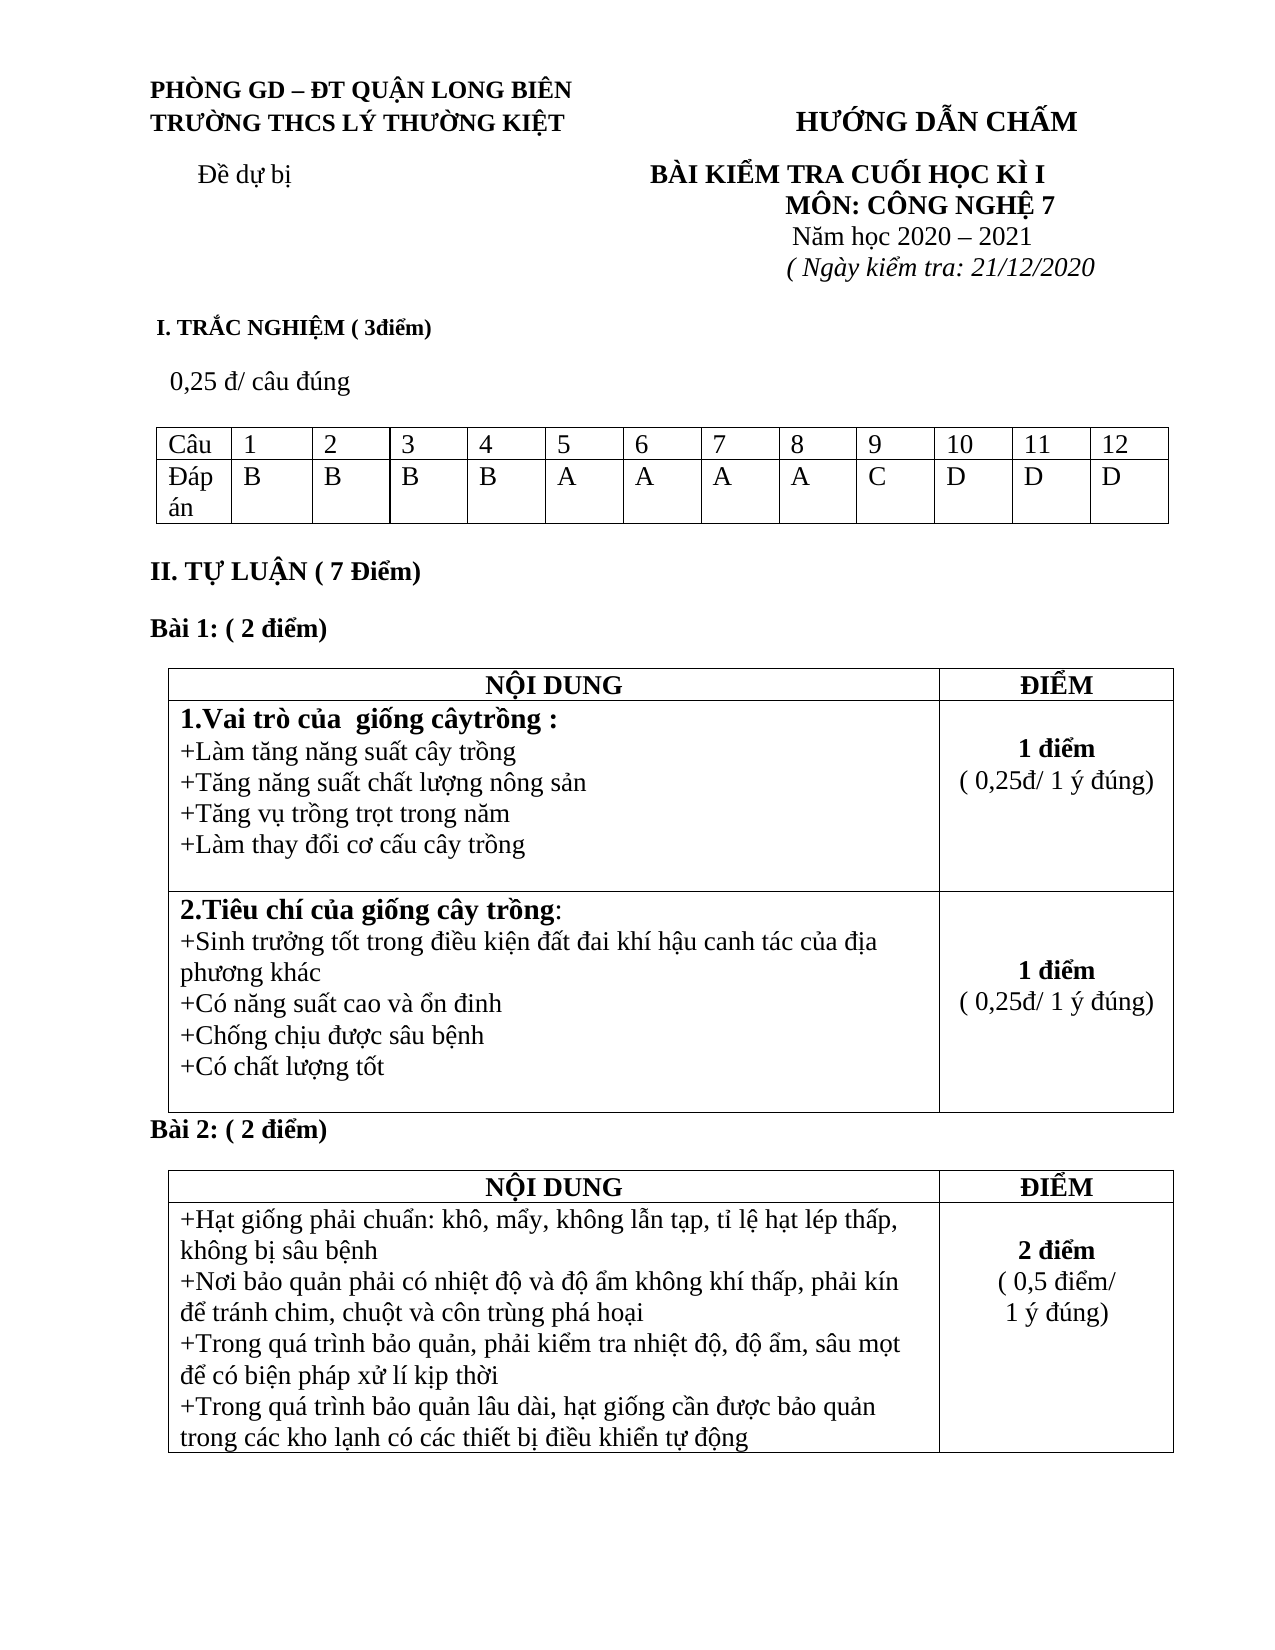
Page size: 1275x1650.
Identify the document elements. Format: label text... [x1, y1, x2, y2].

text ( Ngày kiểm tra: 21/12/2020 [150, 252, 1125, 283]
table_cell 2 điểm ( 0,5 điểm/ 1 ý đúng) [940, 1203, 1173, 1452]
text Đề dự bị BÀI KIỂM TRA CUỐI HỌC KÌ I [150, 158, 1125, 189]
table_cell 1 điểm ( 0,25đ/ 1 ý đúng) [940, 892, 1173, 1112]
table_header ĐIỂM [940, 669, 1173, 700]
table_header ĐIỂM [940, 1171, 1173, 1202]
text Bài 1: ( 2 điểm) [150, 612, 1125, 643]
table_cell 1 điểm ( 0,25đ/ 1 ý đúng) [940, 701, 1173, 891]
text MÔN: CÔNG NGHỆ 7 [150, 189, 1125, 220]
table_header I. TRẮC NGHIỆM ( 3điểm) 0,25 đ/ câu đúng [150, 283, 1175, 555]
table_header NỘI DUNG [169, 669, 939, 700]
text PHÒNG GD – ĐT QUẬN LONG BIÊN TRƯỜNG THCS LÝ THƯỜNG KIỆT HƯỚNG DẪN CHẤM [150, 75, 1125, 137]
table_cell 2.Tiêu chí của giống cây trồng: +Sinh trưởng tốt trong điều kiện đất đai khí hậu canh tác của địa phương khác +Có năng suất cao và ổn đinh +Chống chịu được sâu bệnh +Có chất lượng tốt [169, 892, 939, 1112]
text Bài 2: ( 2 điểm) [150, 1113, 1125, 1144]
text Năm học 2020 – 2021 [150, 220, 1125, 252]
table_cell 1.Vai trò của giống câytrồng : +Làm tăng năng suất cây trồng +Tăng năng suất chất lượng nông sản +Tăng vụ trồng trọt trong năm +Làm thay đổi cơ cấu cây trồng [169, 701, 939, 891]
table_cell +Hạt giống phải chuẩn: khô, mẩy, không lẫn tạp, tỉ lệ hạt lép thấp, không bị sâu bệnh +Nơi bảo quản phải có nhiệt độ và độ ẩm không khí thấp, phải kín để tránh chim, chuột và côn trùng phá hoại +Trong quá trình bảo quản, phải kiểm tra nhiệt độ, độ ẩm, sâu mọt để có biện pháp xử lí kịp thời +Trong quá trình bảo quản lâu dài, hạt giống cần được bảo quản trong các kho lạnh có các thiết bị điều khiển tự động [169, 1203, 939, 1452]
table_header NỘI DUNG [169, 1171, 939, 1202]
text II. TỰ LUẬN ( 7 Điểm) [150, 555, 1125, 586]
